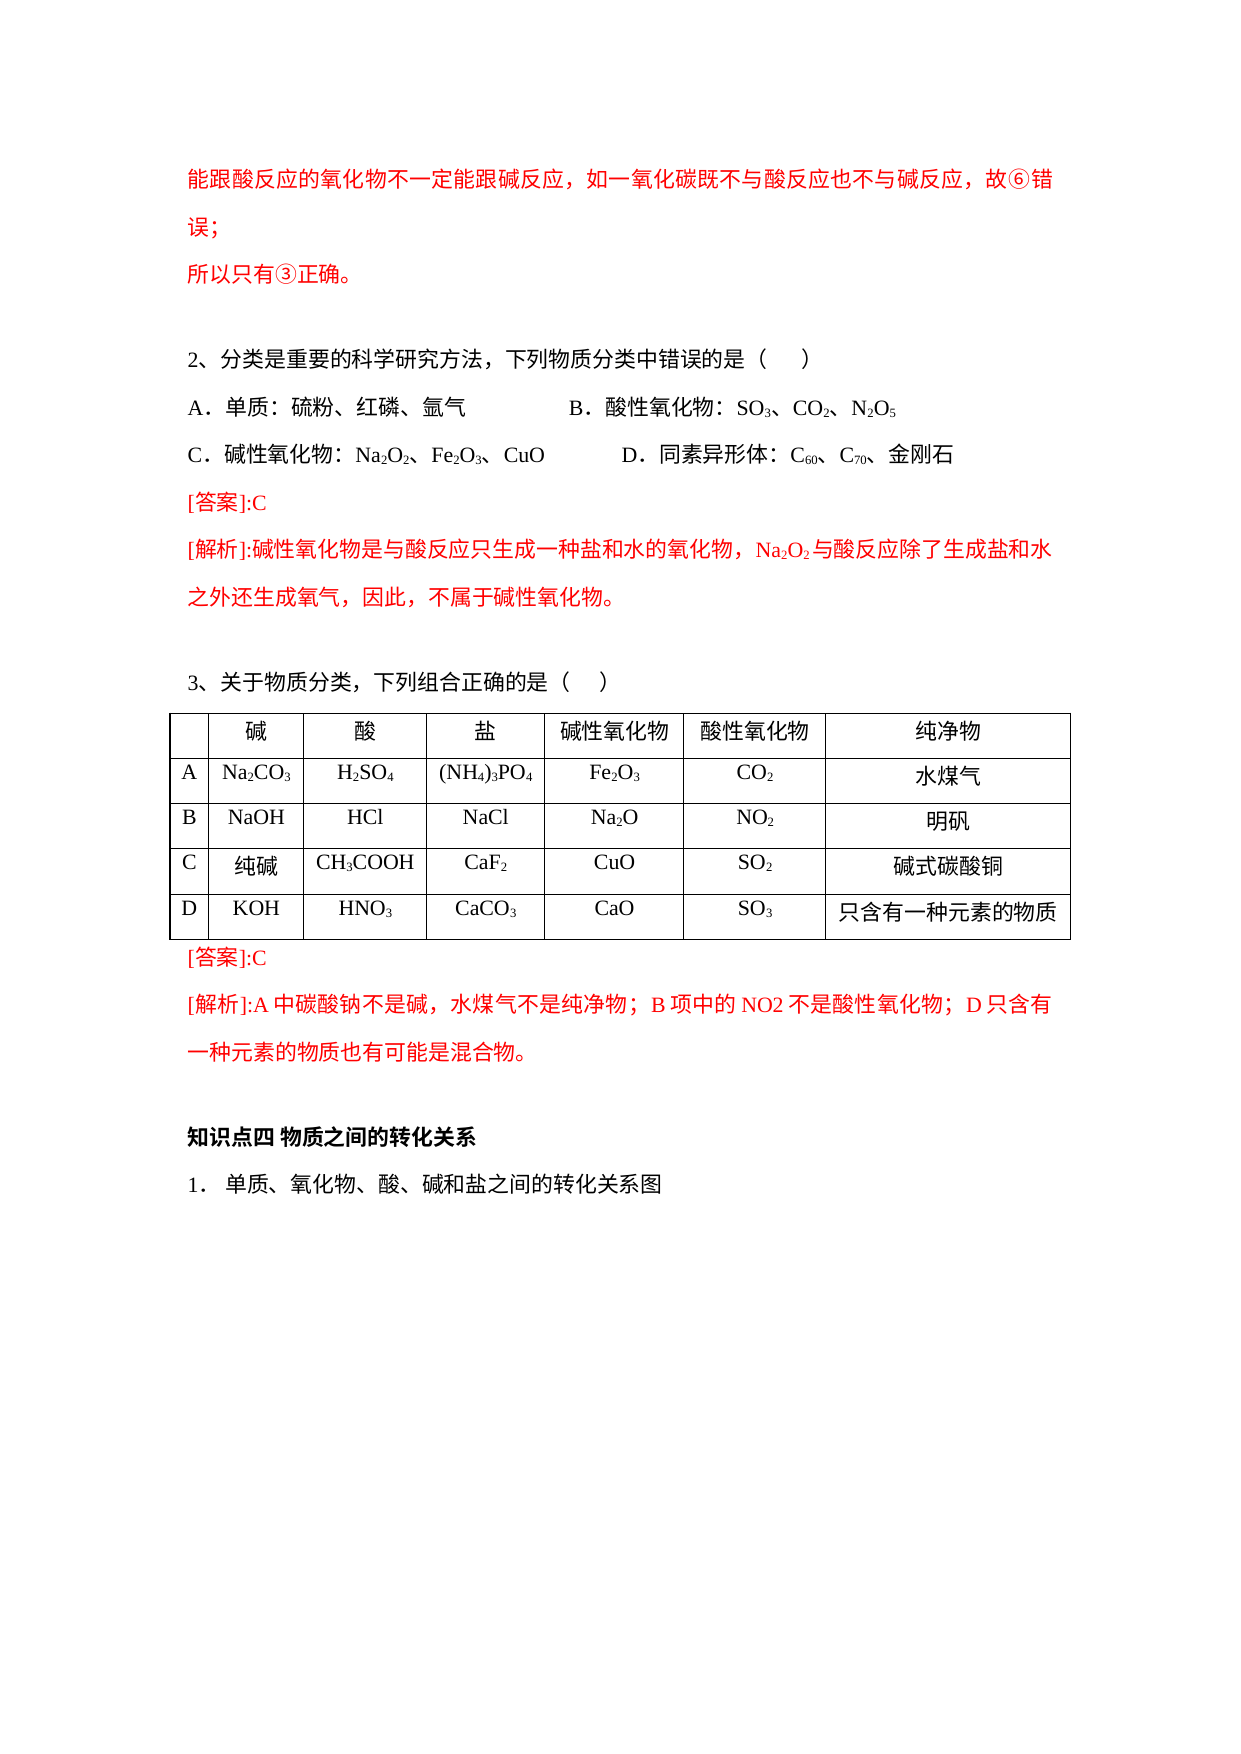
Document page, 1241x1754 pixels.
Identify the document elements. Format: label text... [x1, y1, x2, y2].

text 3、关于物质分类，下列组合正确的是（ ） [187, 665, 1053, 697]
table_cell 纯碱 [209, 849, 303, 893]
table_cell CH3COOH [304, 849, 426, 893]
text 2、分类是重要的科学研究方法，下列物质分类中错误的是（ ） [187, 342, 1053, 374]
text [解析]:碱性氧化物是与酸反应只生成一种盐和水的氧化物，Na2O2与酸反应除了生成盐和水之外还生成氧气，因此，不属于碱性氧化物。 [187, 532, 1053, 611]
table_header 纯净物 [826, 714, 1070, 758]
table_cell CaO [545, 895, 683, 939]
table_cell D [171, 895, 208, 939]
table_header 酸 [304, 714, 426, 758]
table_header 盐 [427, 714, 544, 758]
table_cell B [171, 804, 208, 848]
table_cell CaCO3 [427, 895, 544, 939]
table_cell Fe2O3 [545, 759, 683, 803]
table_header 酸性氧化物 [684, 714, 825, 758]
table_cell HNO3 [304, 895, 426, 939]
table_cell 碱式碳酸铜 [826, 849, 1070, 893]
table_cell H2SO4 [304, 759, 426, 803]
list 单质、氧化物、酸、碱和盐之间的转化关系图 [187, 1167, 1053, 1199]
text 知识点四 物质之间的转化关系 [187, 1120, 1053, 1152]
table_cell NaOH [209, 804, 303, 848]
table_cell 只含有一种元素的物质 [826, 895, 1070, 939]
text A．单质：硫粉、红磷、氩气 B．酸性氧化物：SO3、CO2、N2O5 [187, 390, 1053, 421]
table_cell C [171, 849, 208, 893]
table_cell (NH4)3PO4 [427, 759, 544, 803]
table_cell NaCl [427, 804, 544, 848]
table_cell SO2 [684, 849, 825, 893]
table_cell CuO [545, 849, 683, 893]
table_cell A [171, 759, 208, 803]
table_cell NO2 [684, 804, 825, 848]
table_cell Na2O [545, 804, 683, 848]
table_cell 水煤气 [826, 759, 1070, 803]
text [187, 162, 1053, 241]
table_cell Na2CO3 [209, 759, 303, 803]
table_header 碱 [209, 714, 303, 758]
table_cell CO2 [684, 759, 825, 803]
text [答案]:C [187, 940, 1053, 971]
table_header 碱性氧化物 [545, 714, 683, 758]
text C．碱性氧化物：Na2O2、Fe2O3、CuO D．同素异形体：C60、C70、金刚石 [187, 437, 1053, 469]
table_cell 明矾 [826, 804, 1070, 848]
table_cell SO3 [684, 895, 825, 939]
text [答案]:C [187, 485, 1053, 516]
table_cell HCl [304, 804, 426, 848]
table_cell KOH [209, 895, 303, 939]
text [解析]:A中碳酸钠不是碱，水煤气不是纯净物；B项中的NO2不是酸性氧化物；D只含有一种元素的物质也有可能是混合物。 [187, 987, 1053, 1066]
table_header [171, 714, 208, 758]
text 所以只有③正确。 [187, 257, 1053, 289]
table_cell CaF2 [427, 849, 544, 893]
